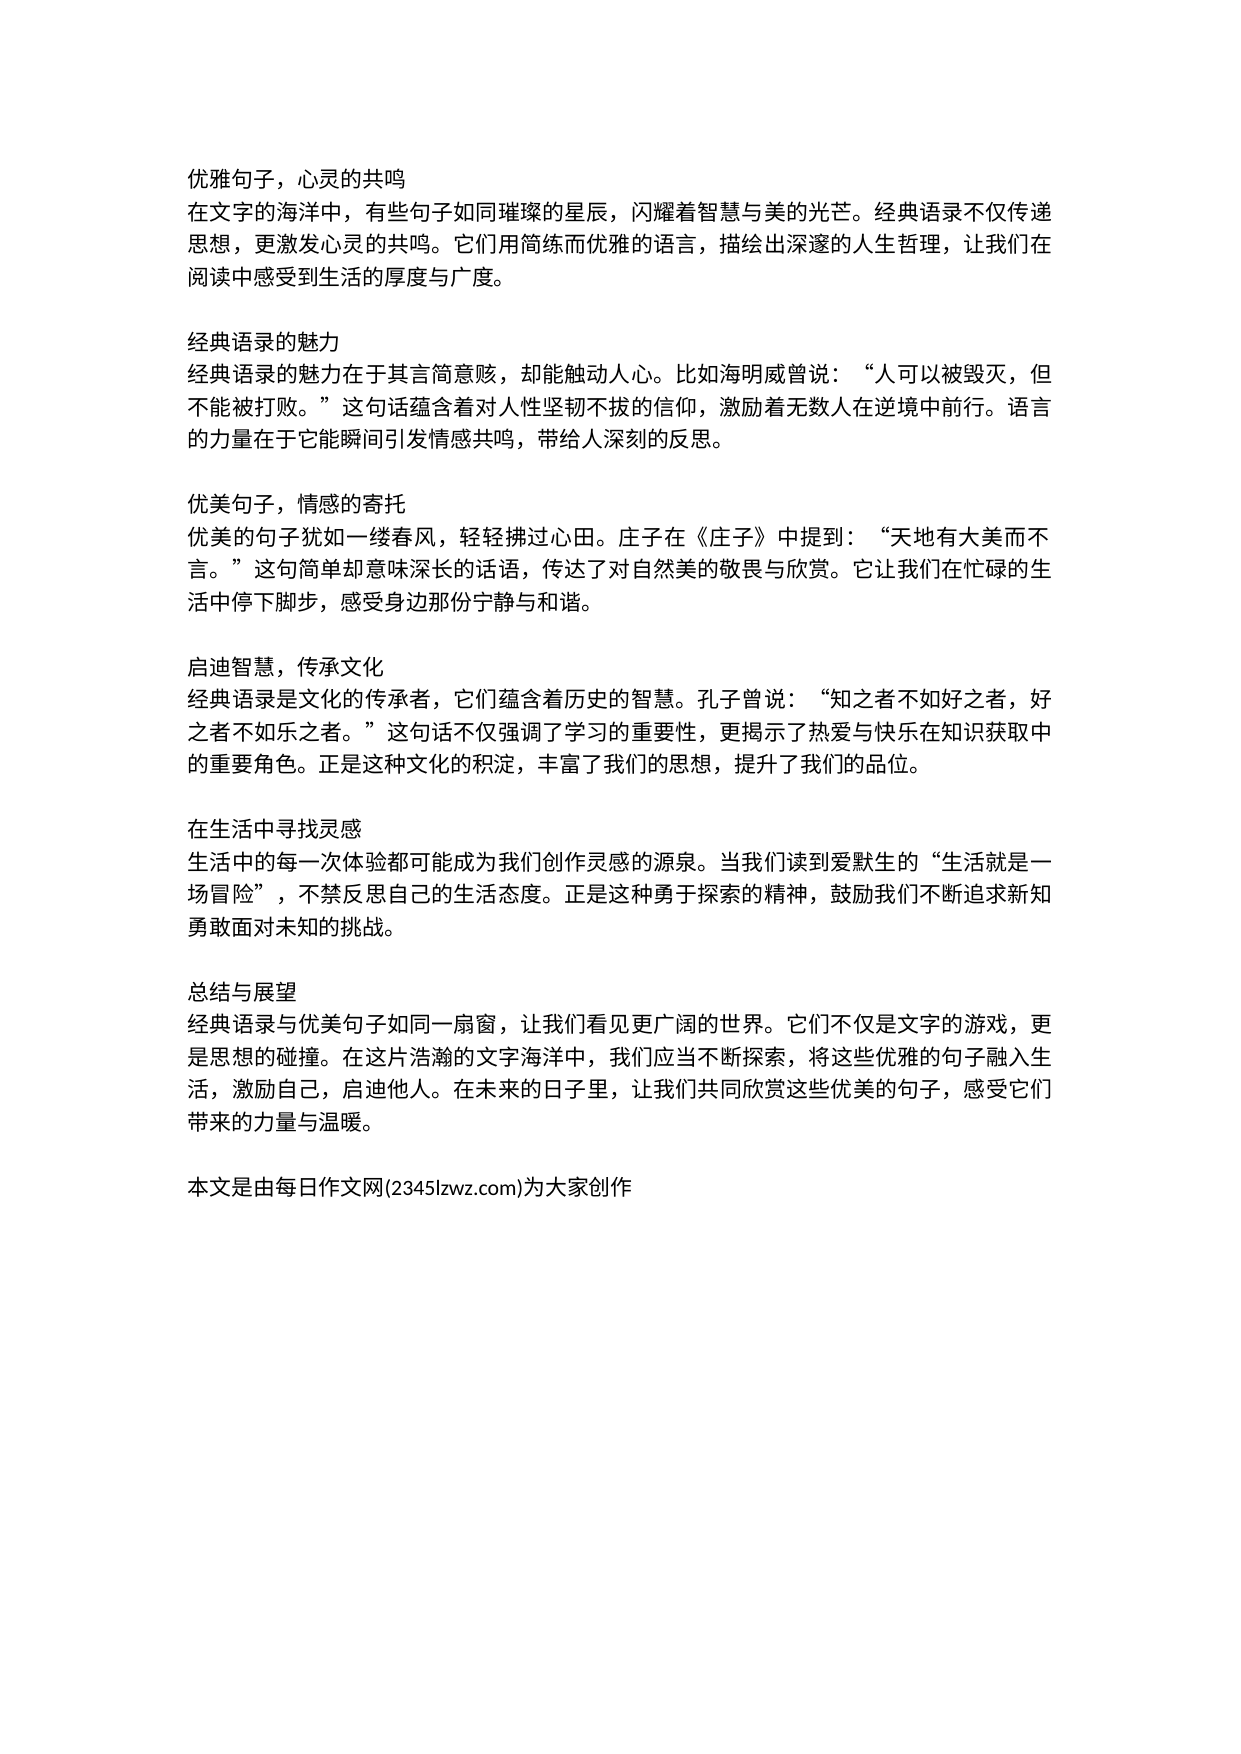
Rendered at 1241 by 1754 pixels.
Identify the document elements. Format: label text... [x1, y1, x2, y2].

text 经典语录的魅力在于其言简意赅，却能触动人心。比如海明威曾说：“人可以被毁灭，但不能被打败。”这句话蕴含着对人性坚韧不拔的信仰，激励着无数人在逆境中前行。语言的力量在于它能瞬间引发情感共鸣，带给人深刻的反思。 [187, 357, 1053, 454]
text 经典语录与优美句子如同一扇窗，让我们看见更广阔的世界。它们不仅是文字的游戏，更是思想的碰撞。在这片浩瀚的文字海洋中，我们应当不断探索，将这些优雅的句子融入生活，激励自己，启迪他人。在未来的日子里，让我们共同欣赏这些优美的句子，感受它们带来的力量与温暖。 [187, 1007, 1053, 1137]
text 在生活中寻找灵感 [187, 812, 1053, 844]
text 经典语录的魅力 [187, 324, 1053, 357]
text 启迪智慧，传承文化 [187, 649, 1053, 682]
text 优美的句子犹如一缕春风，轻轻拂过心田。庄子在《庄子》中提到：“天地有大美而不言。”这句简单却意味深长的话语，传达了对自然美的敬畏与欣赏。它让我们在忙碌的生活中停下脚步，感受身边那份宁静与和谐。 [187, 519, 1053, 617]
text 优美句子，情感的寄托 [187, 487, 1053, 519]
text 在文字的海洋中，有些句子如同璀璨的星辰，闪耀着智慧与美的光芒。经典语录不仅传递思想，更激发心灵的共鸣。它们用简练而优雅的语言，描绘出深邃的人生哲理，让我们在阅读中感受到生活的厚度与广度。 [187, 194, 1053, 292]
text 总结与展望 [187, 974, 1053, 1007]
text 本文是由每日作文网(2345lzwz.com)为大家创作 [187, 1169, 1053, 1202]
text 经典语录是文化的传承者，它们蕴含着历史的智慧。孔子曾说：“知之者不如好之者，好之者不如乐之者。”这句话不仅强调了学习的重要性，更揭示了热爱与快乐在知识获取中的重要角色。正是这种文化的积淀，丰富了我们的思想，提升了我们的品位。 [187, 682, 1053, 779]
text 优雅句子，心灵的共鸣 [187, 162, 1053, 194]
text 生活中的每一次体验都可能成为我们创作灵感的源泉。当我们读到爱默生的“生活就是一场冒险”，不禁反思自己的生活态度。正是这种勇于探索的精神，鼓励我们不断追求新知，勇敢面对未知的挑战。 [187, 844, 1053, 942]
